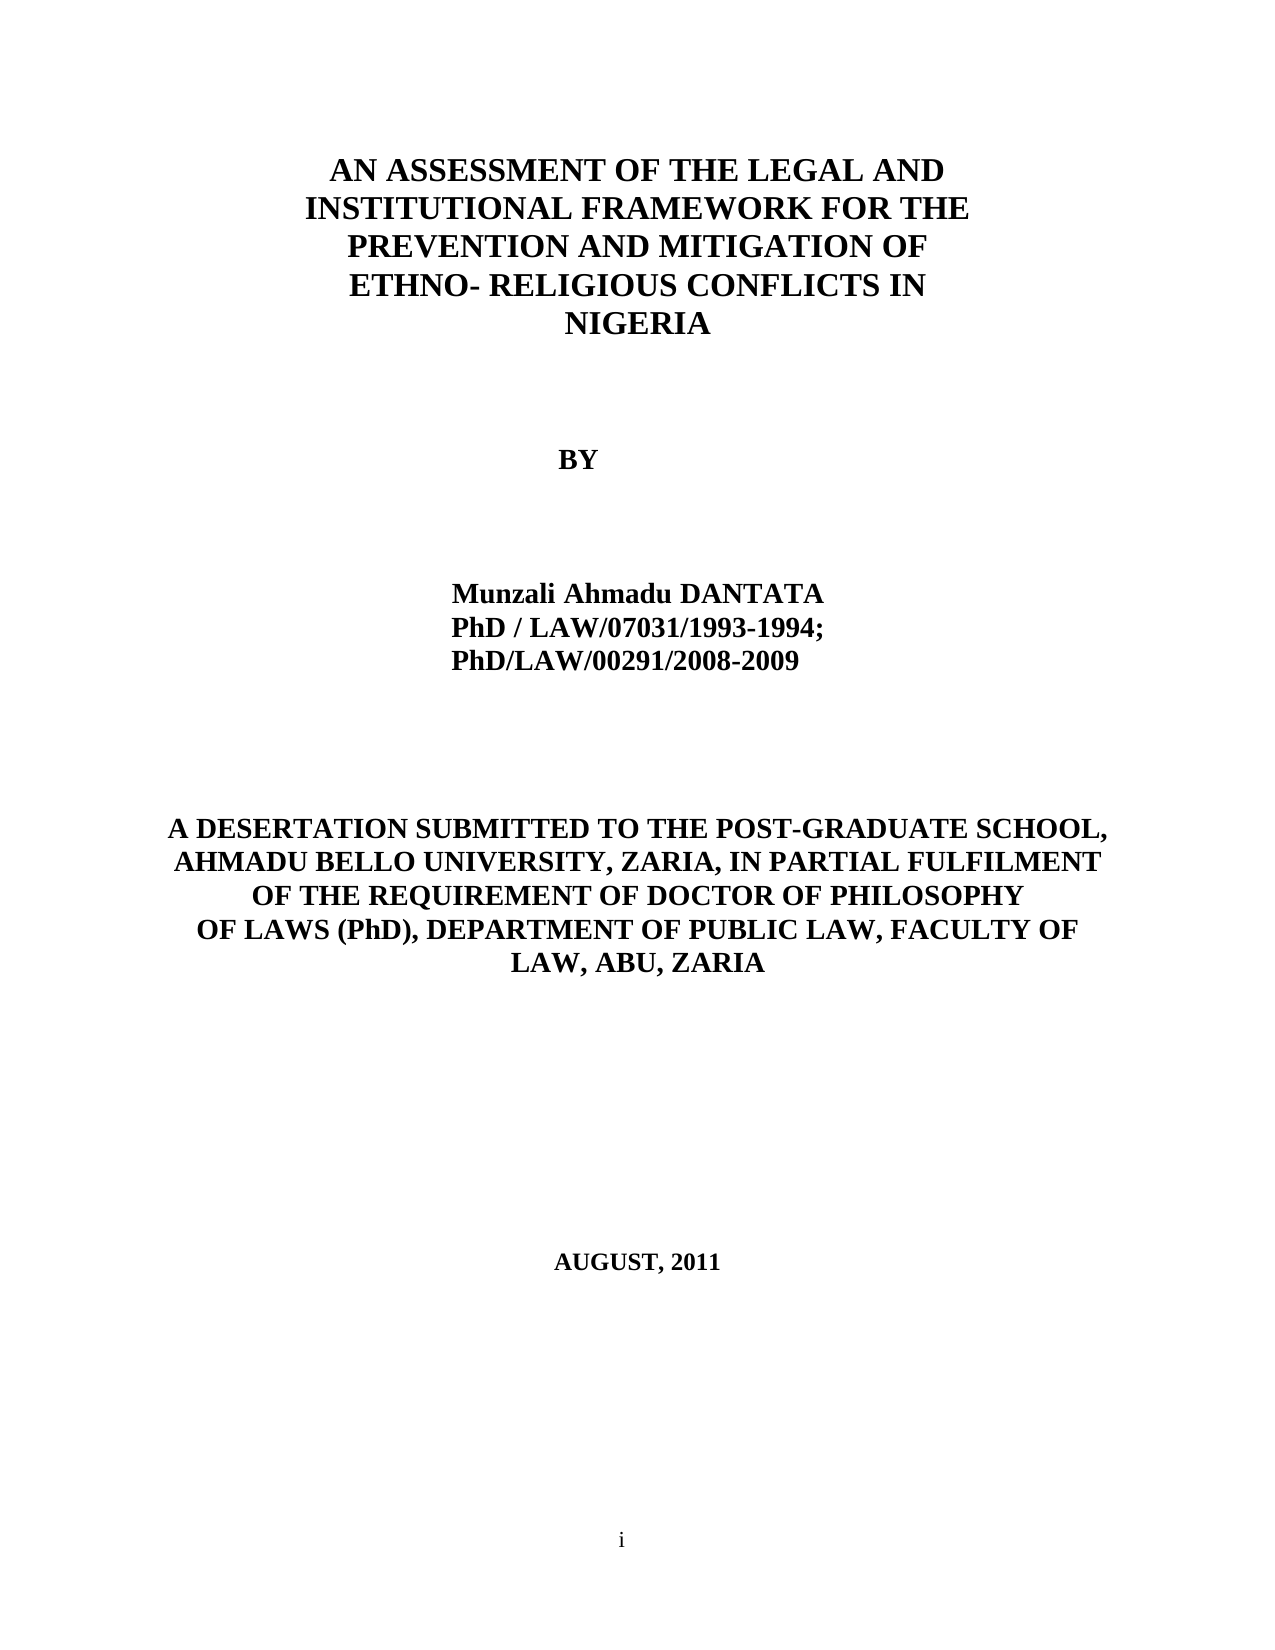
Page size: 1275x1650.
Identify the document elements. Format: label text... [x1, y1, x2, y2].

text OF LAWS (PhD), DEPARTMENT OF PUBLIC LAW, FACULTY OF LAW, ABU, ZARIA [167, 912, 1109, 979]
subtitle A DESERTATION SUBMITTED TO THE POST-GRADUATE SCHOOL, AHMADU BELLO UNIVERSITY, ZARIA, IN PARTIAL FULFILMENT OF THE REQUIREMENT OF DOCTOR OF PHILOSOPHY [167, 811, 1109, 912]
subtitle AN ASSESSMENT OF THE LEGAL AND INSTITUTIONAL FRAMEWORK FOR THE PREVENTION AND MITIGATION OF ETHNO- RELIGIOUS CONFLICTS IN NIGERIA [277, 150, 998, 342]
subtitle BY [558, 442, 1275, 476]
subtitle AUGUST, 2011 [554, 1247, 1275, 1276]
text Munzali Ahmadu DANTATA PhD / LAW/07031/1993-1994; PhD/LAW/00291/2008-2009 [451, 576, 824, 677]
